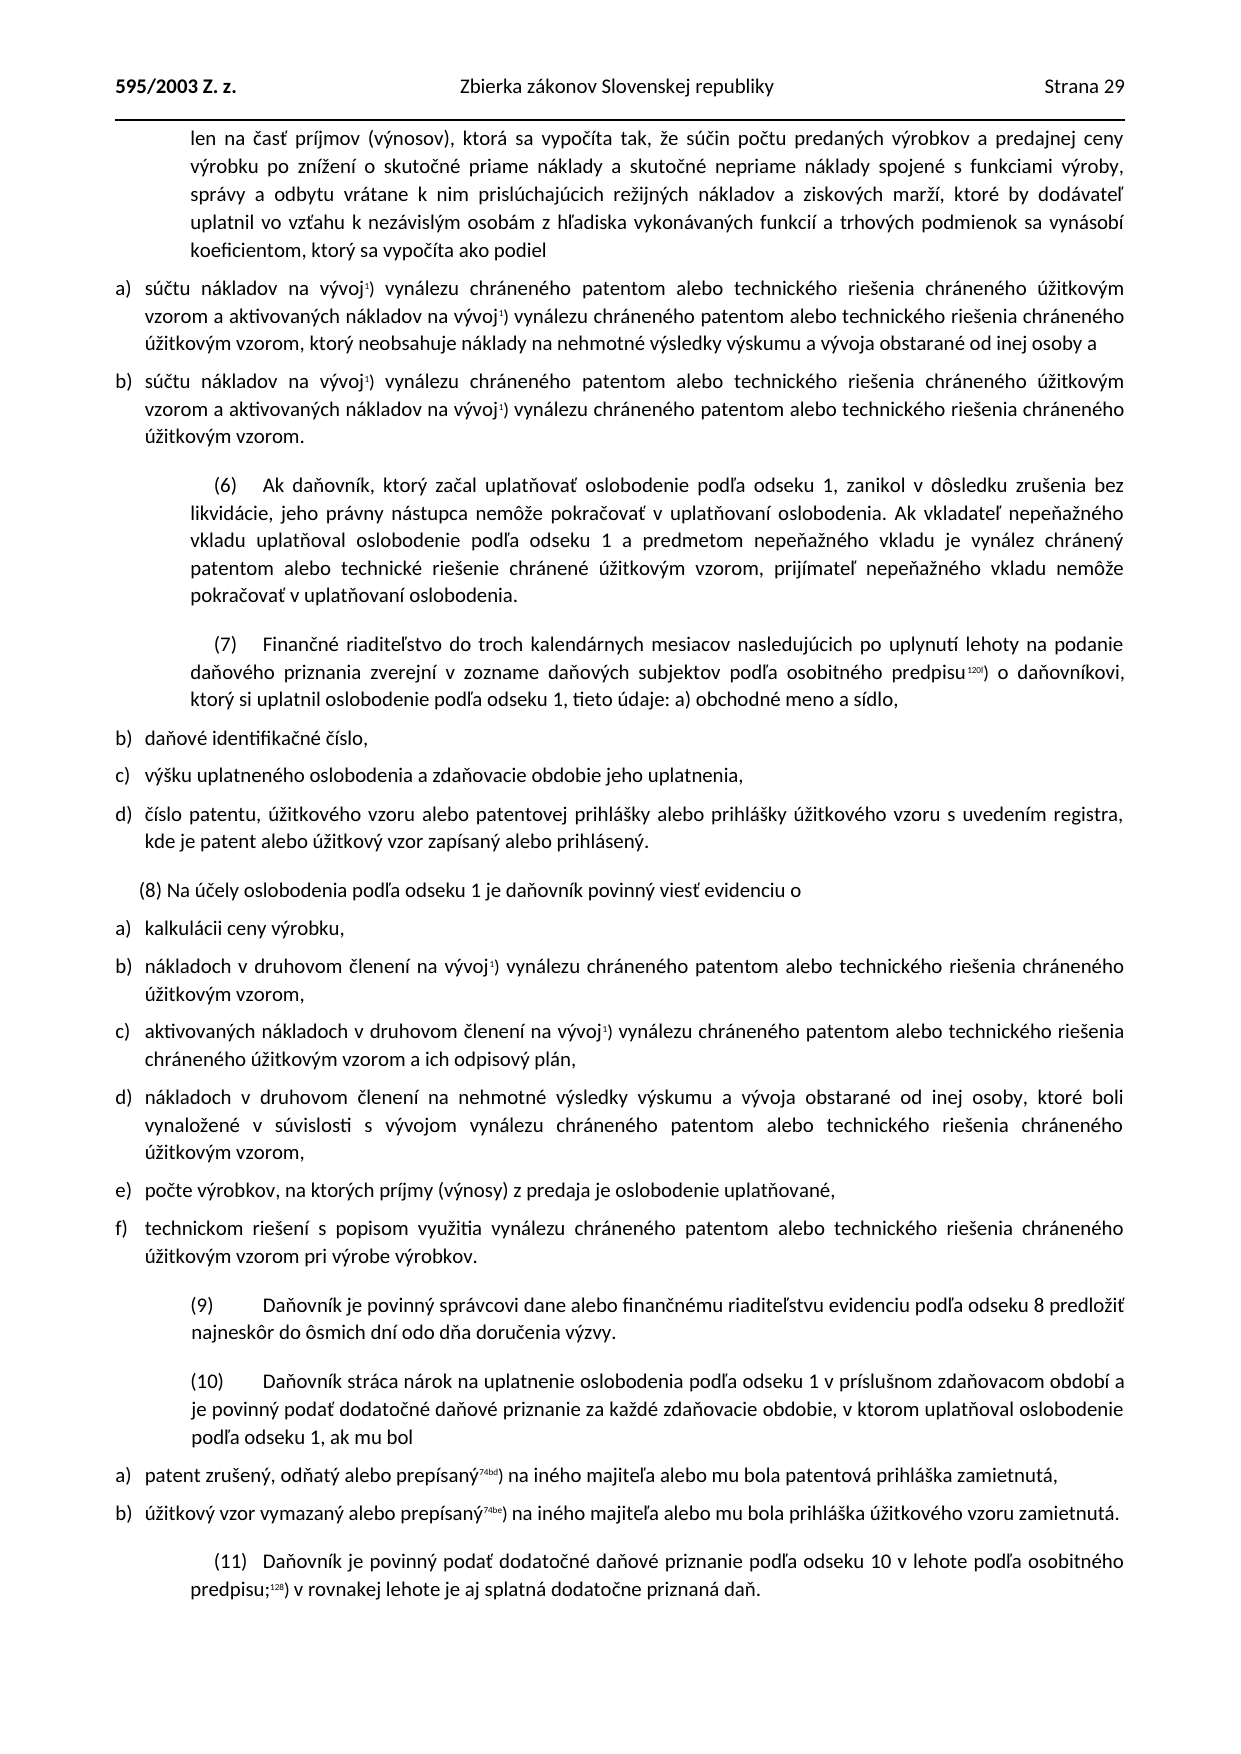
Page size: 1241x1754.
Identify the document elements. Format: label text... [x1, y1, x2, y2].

list nákladoch v druhovom členení na nehmotné výsledky výskumu a vývoja obstarané od inej osoby, ktoré boli vynaložené v súvislosti s vývojom vynálezu chráneného patentom alebo technického riešenia chráneného úžitkovým vzorom, [115, 1084, 1125, 1165]
list patent zrušený, odňatý alebo prepísaný74bd) na iného majiteľa alebo mu bola patentová prihláška zamietnutá, [115, 1462, 1125, 1487]
list kalkulácii ceny výrobku, [115, 915, 1125, 941]
list Daňovník stráca nárok na uplatnenie oslobodenia podľa odseku 1 v príslušnom zdaňovacom období a je povinný podať dodatočné daňové priznanie za každé zdaňovacie obdobie, v ktorom uplatňoval oslobodenie podľa odseku 1, ak mu bol [190, 1368, 1126, 1450]
list súčtu nákladov na vývoj1) vynálezu chráneného patentom alebo technického riešenia chráneného úžitkovým vzorom a aktivovaných nákladov na vývoj1) vynálezu chráneného patentom alebo technického riešenia chráneného úžitkovým vzorom. [115, 368, 1125, 449]
list daňové identifikačné číslo, [115, 725, 1125, 750]
list úžitkový vzor vymazaný alebo prepísaný74be) na iného majiteľa alebo mu bola prihláška úžitkového vzoru zamietnutá. [115, 1500, 1125, 1525]
list súčtu nákladov na vývoj1) vynálezu chráneného patentom alebo technického riešenia chráneného úžitkovým vzorom a aktivovaných nákladov na vývoj1) vynálezu chráneného patentom alebo technického riešenia chráneného úžitkovým vzorom, ktorý neobsahuje náklady na nehmotné výsledky výskumu a vývoja obstarané od inej osoby a [115, 275, 1125, 356]
list nákladoch v druhovom členení na vývoj1) vynálezu chráneného patentom alebo technického riešenia chráneného úžitkovým vzorom, [115, 953, 1125, 1006]
list aktivovaných nákladoch v druhovom členení na vývoj1) vynálezu chráneného patentom alebo technického riešenia chráneného úžitkovým vzorom a ich odpisový plán, [115, 1019, 1125, 1072]
list Finančné riaditeľstvo do troch kalendárnych mesiacov nasledujúcich po uplynutí lehoty na podanie daňového priznania zverejní v zozname daňových subjektov podľa osobitného predpisu120l) o daňovníkovi, ktorý si uplatnil oslobodenie podľa odseku 1, tieto údaje: a) obchodné meno a sídlo, [190, 631, 1125, 712]
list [190, 101, 1125, 263]
text (8) Na účely oslobodenia podľa odseku 1 je daňovník povinný viesť evidenciu o [139, 877, 1125, 902]
list počte výrobkov, na ktorých príjmy (výnosy) z predaja je oslobodenie uplatňované, [115, 1178, 1125, 1203]
list Ak daňovník, ktorý začal uplatňovať oslobodenie podľa odseku 1, zanikol v dôsledku zrušenia bez likvidácie, jeho právny nástupca nemôže pokračovať v uplatňovaní oslobodenia. Ak vkladateľ nepeňažného vkladu uplatňoval oslobodenie podľa odseku 1 a predmetom nepeňažného vkladu je vynález chránený patentom alebo technické riešenie chránené úžitkovým vzorom, prijímateľ nepeňažného vkladu nemôže pokračovať v uplatňovaní oslobodenia. [190, 472, 1125, 608]
list výšku uplatneného oslobodenia a zdaňovacie obdobie jeho uplatnenia, [115, 763, 1125, 788]
list Daňovník je povinný podať dodatočné daňové priznanie podľa odseku 10 v lehote podľa osobitného predpisu;128) v rovnakej lehote je aj splatná dodatočne priznaná daň. [190, 1548, 1125, 1601]
list technickom riešení s popisom využitia vynálezu chráneného patentom alebo technického riešenia chráneného úžitkovým vzorom pri výrobe výrobkov. [115, 1216, 1125, 1269]
list Daňovník je povinný správcovi dane alebo finančnému riaditeľstvu evidenciu podľa odseku 8 predložiť najneskôr do ôsmich dní odo dňa doručenia výzvy. [190, 1292, 1126, 1345]
list číslo patentu, úžitkového vzoru alebo patentovej prihlášky alebo prihlášky úžitkového vzoru s uvedením registra, kde je patent alebo úžitkový vzor zapísaný alebo prihlásený. [115, 801, 1125, 854]
